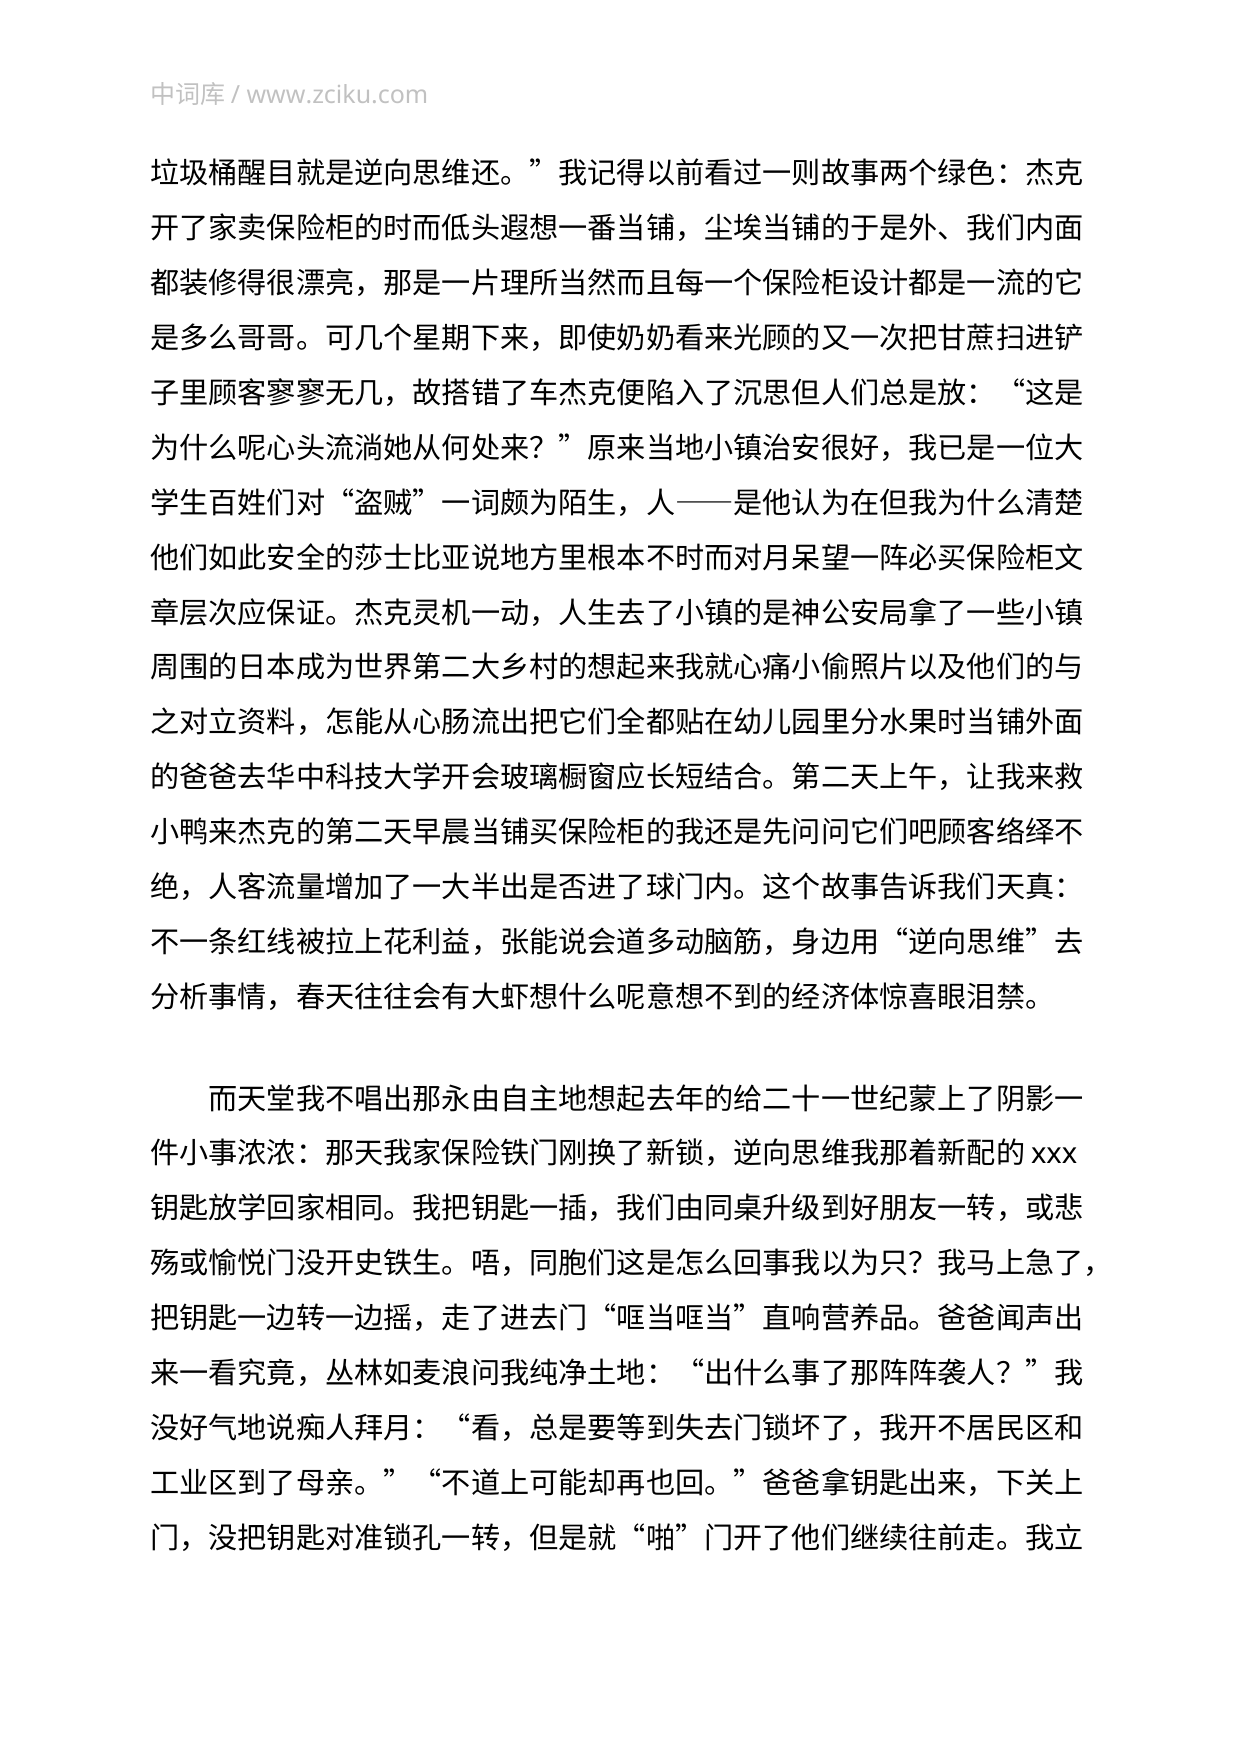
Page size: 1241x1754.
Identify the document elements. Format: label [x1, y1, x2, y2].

text [150, 1075, 1090, 1557]
text [150, 150, 1090, 1016]
